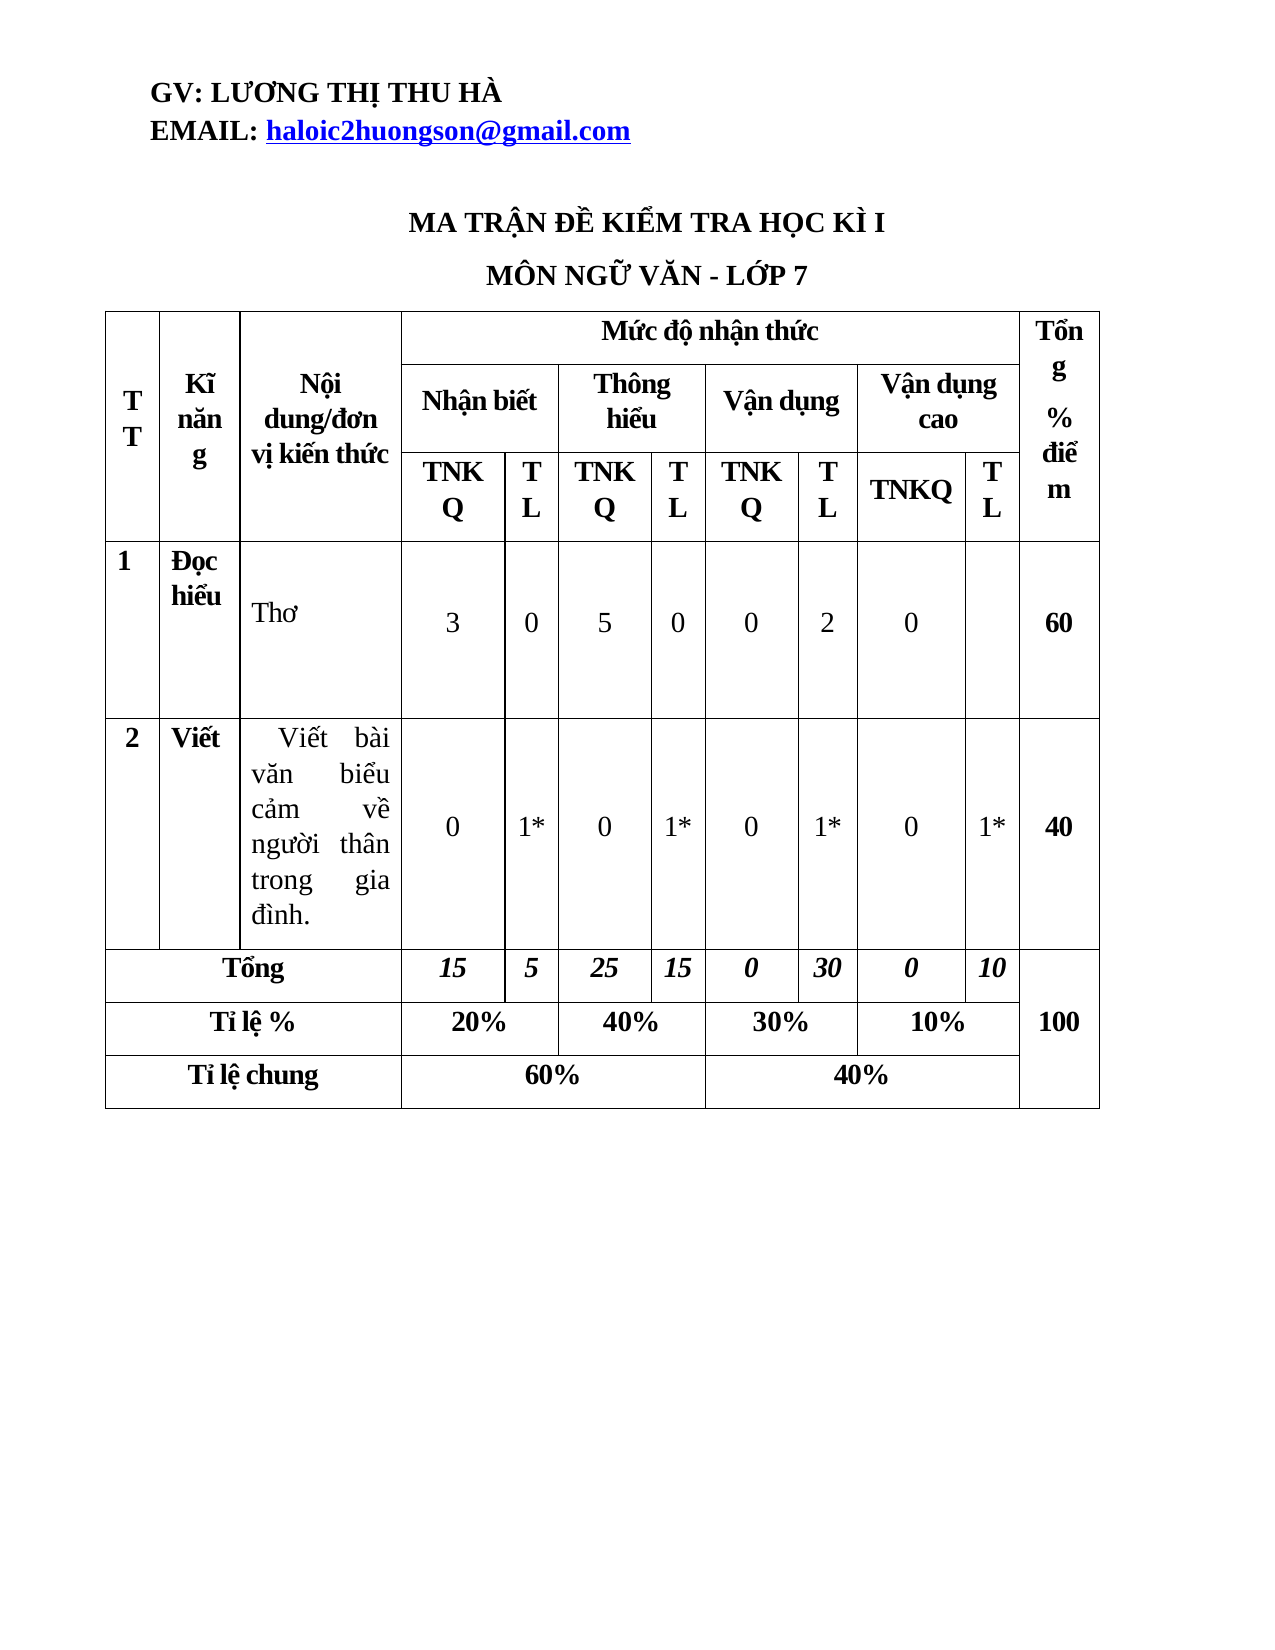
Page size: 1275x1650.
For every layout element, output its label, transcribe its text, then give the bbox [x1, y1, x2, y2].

text GV: LƯƠNG THỊ THU HÀ [150, 75, 1144, 108]
table_cell TNKQ [402, 453, 504, 541]
table_cell Tỉ lệ chung [106, 1056, 401, 1108]
table_cell 5 [506, 950, 558, 1002]
text MÔN NGỮ VĂN - LỚP 7 [150, 258, 1144, 291]
table_cell 25 [559, 950, 651, 1002]
table_cell Vận dụng [706, 365, 857, 452]
table_cell Thơ [241, 542, 401, 718]
table_cell TL [966, 453, 1019, 541]
table_cell Vận dụng cao [858, 365, 1019, 452]
table_cell 40% [706, 1056, 1019, 1108]
table_cell Tổng [106, 950, 401, 1002]
table_cell 0 [858, 719, 965, 948]
table_cell 30% [706, 1003, 857, 1055]
text EMAIL: haloic2huongson@gmail.com [150, 113, 1144, 147]
table_header Tổng % điểm [1020, 312, 1099, 541]
table_cell 0 [652, 542, 705, 718]
table_cell Tỉ lệ % [106, 1003, 401, 1055]
table_cell 10 [966, 950, 1019, 1002]
table_cell 1* [966, 719, 1019, 948]
table_header Nội dung/đơn vị kiến thức [241, 312, 401, 541]
table_cell Đọc hiểu [160, 542, 239, 718]
table_cell 100 [1020, 950, 1099, 1108]
table_cell 0 [506, 542, 558, 718]
table_cell 0 [559, 719, 651, 948]
table_cell 60 [1020, 542, 1099, 718]
table_cell 30 [799, 950, 857, 1002]
table_cell 0 [706, 950, 798, 1002]
table_cell 3 [402, 542, 504, 718]
text MA TRẬN ĐỀ KIỂM TRA HỌC KÌ I [150, 205, 1144, 238]
table_cell 15 [402, 950, 504, 1002]
table_cell TNKQ [858, 453, 965, 541]
table_cell 0 [858, 542, 965, 718]
table_cell 1* [652, 719, 705, 948]
table_cell 0 [402, 719, 504, 948]
table_cell 1* [506, 719, 558, 948]
table_cell [966, 542, 1019, 718]
table_cell TL [506, 453, 558, 541]
table_cell 60% [402, 1056, 705, 1108]
table_cell TL [652, 453, 705, 541]
table_cell 0 [706, 719, 798, 948]
table_cell 2 [799, 542, 857, 718]
table_cell TL [799, 453, 857, 541]
table_cell Nhận biết [402, 365, 558, 452]
table_cell 1 [106, 542, 159, 718]
table_header Mức độ nhận thức [402, 312, 1019, 364]
table_header Kĩ năng [160, 312, 239, 541]
table_cell Viết bài văn biểu cảm về người thân trong gia đình. [241, 719, 401, 948]
table_cell TNKQ [706, 453, 798, 541]
table_header TT [106, 312, 159, 541]
table_cell 0 [706, 542, 798, 718]
table_cell 0 [858, 950, 965, 1002]
table_cell Viết [160, 719, 239, 948]
table_cell 15 [652, 950, 705, 1002]
table_cell 20% [402, 1003, 558, 1055]
table_cell 1* [799, 719, 857, 948]
table_cell 2 [106, 719, 159, 948]
table_cell 40% [559, 1003, 705, 1055]
table_cell 40 [1020, 719, 1099, 948]
table_cell Thông hiểu [559, 365, 705, 452]
table_cell 10% [858, 1003, 1019, 1055]
table_cell 5 [559, 542, 651, 718]
table_cell TNKQ [559, 453, 651, 541]
